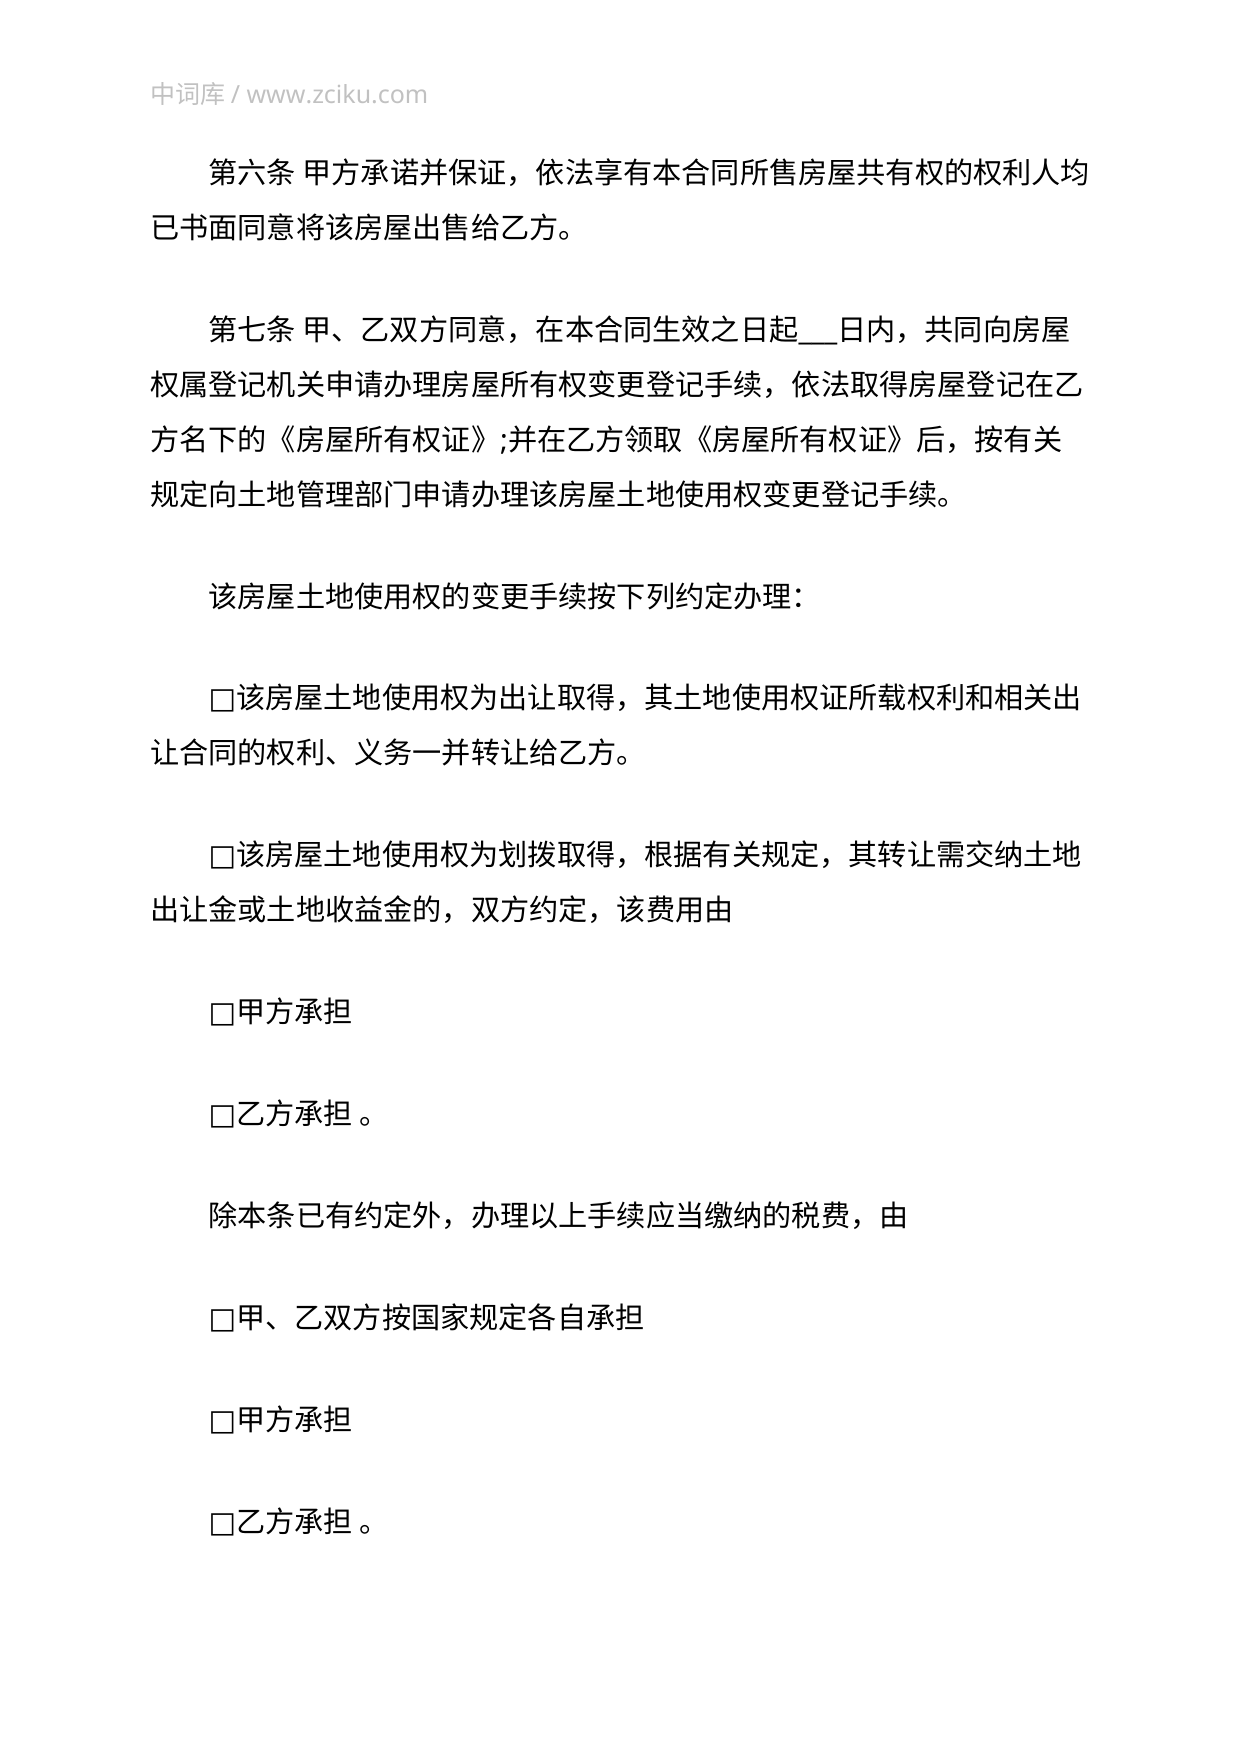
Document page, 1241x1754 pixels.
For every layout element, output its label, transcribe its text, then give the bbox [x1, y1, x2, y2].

text 第七条 甲、乙双方同意，在本合同生效之日起___日内，共同向房屋权属登记机关申请办理房屋所有权变更登记手续，依法取得房屋登记在乙方名下的《房屋所有权证》;并在乙方领取《房屋所有权证》后，按有关规定向土地管理部门申请办理该房屋土地使用权变更登记手续。 [150, 307, 1090, 514]
text □该房屋土地使用权为出让取得，其土地使用权证所载权利和相关出让合同的权利、义务一并转让给乙方。 [150, 675, 1090, 772]
text □甲方承担 [150, 989, 1090, 1031]
text 该房屋土地使用权的变更手续按下列约定办理： [150, 573, 1090, 616]
text 第六条 甲方承诺并保证，依法享有本合同所售房屋共有权的权利人均已书面同意将该房屋出售给乙方。 [150, 150, 1090, 247]
text □乙方承担 。 [150, 1498, 1090, 1541]
text □甲方承担 [150, 1396, 1090, 1439]
text □该房屋土地使用权为划拨取得，根据有关规定，其转让需交纳土地出让金或土地收益金的，双方约定，该费用由 [150, 832, 1090, 929]
text □甲、乙双方按国家规定各自承担 [150, 1294, 1090, 1337]
text □乙方承担 。 [150, 1091, 1090, 1133]
text 除本条已有约定外，办理以上手续应当缴纳的税费，由 [150, 1193, 1090, 1235]
